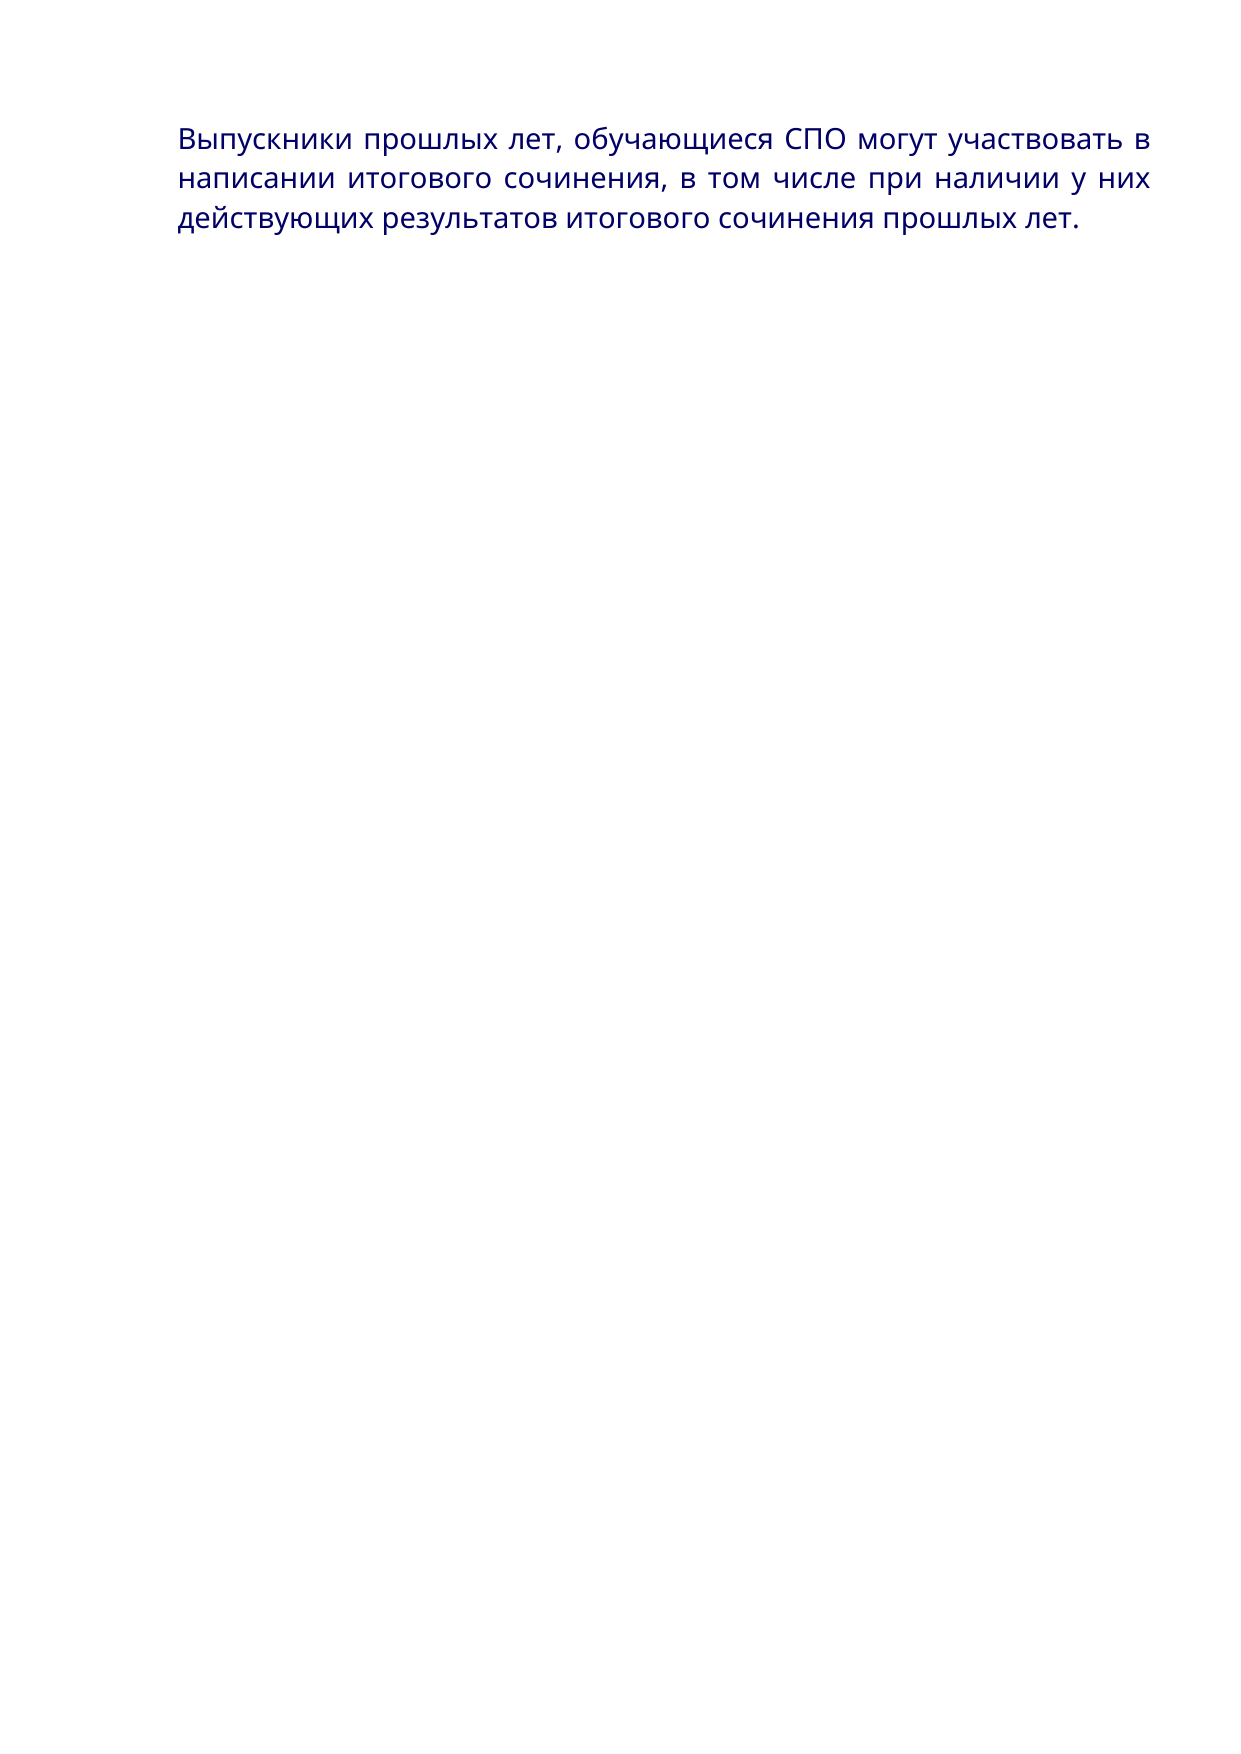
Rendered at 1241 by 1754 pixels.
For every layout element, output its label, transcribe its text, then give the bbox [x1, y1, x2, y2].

text Выпускники прошлых лет, обучающиеся СПО могут участвовать в написании итогового сочинения, в том числе при наличии у них действующих результатов итогового сочинения прошлых лет. [177, 118, 1152, 237]
